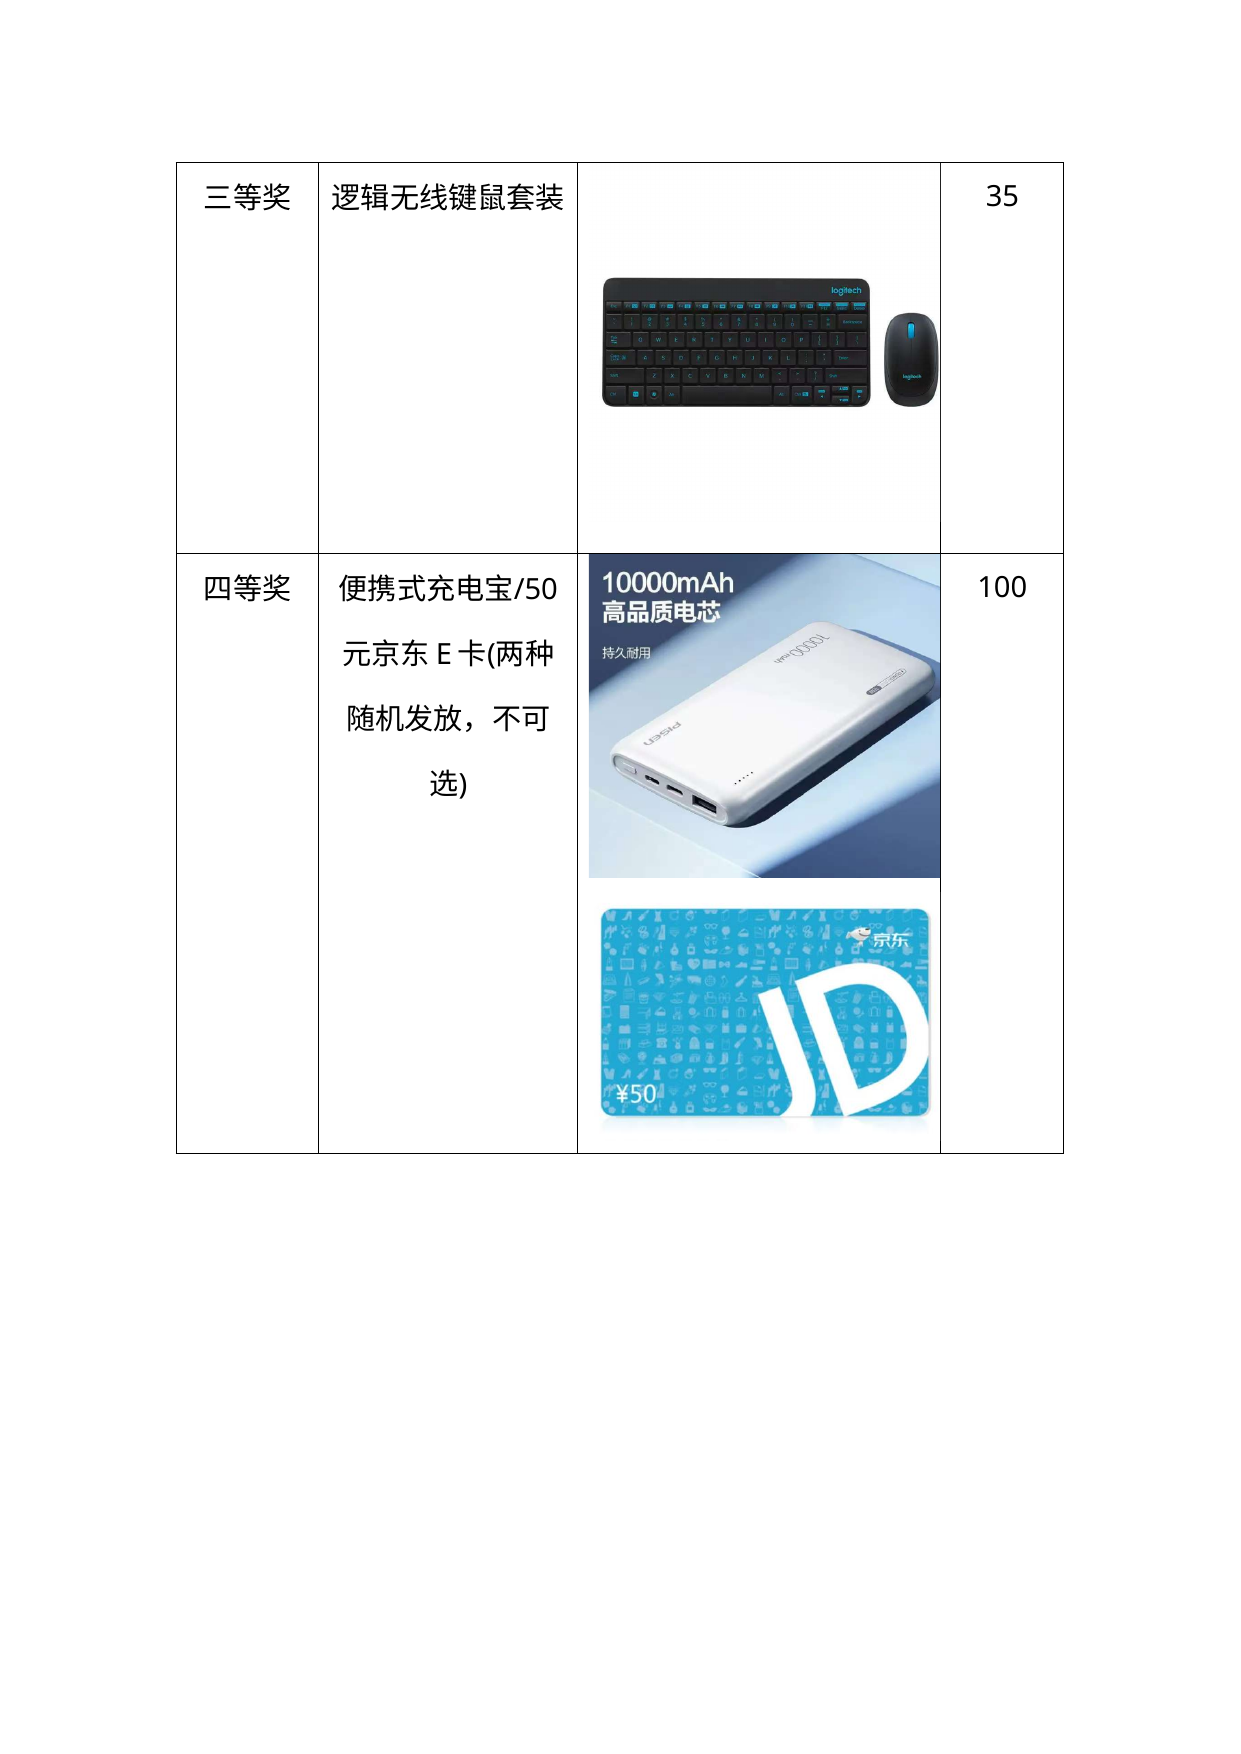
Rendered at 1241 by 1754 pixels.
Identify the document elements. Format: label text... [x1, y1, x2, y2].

table_cell 35 [941, 163, 1063, 553]
table_cell 四等奖 [177, 554, 318, 1152]
picture [588, 554, 941, 878]
table_cell 100 [941, 554, 1063, 1152]
table_cell [578, 554, 940, 1152]
picture [588, 163, 941, 522]
table_cell 逻辑无线键鼠套装 [319, 163, 577, 553]
picture [588, 892, 941, 1141]
table_cell [578, 163, 940, 553]
table_cell 便携式充电宝/50元京东E卡(两种随机发放，不可选) [319, 554, 577, 1152]
table_cell 三等奖 [177, 163, 318, 553]
